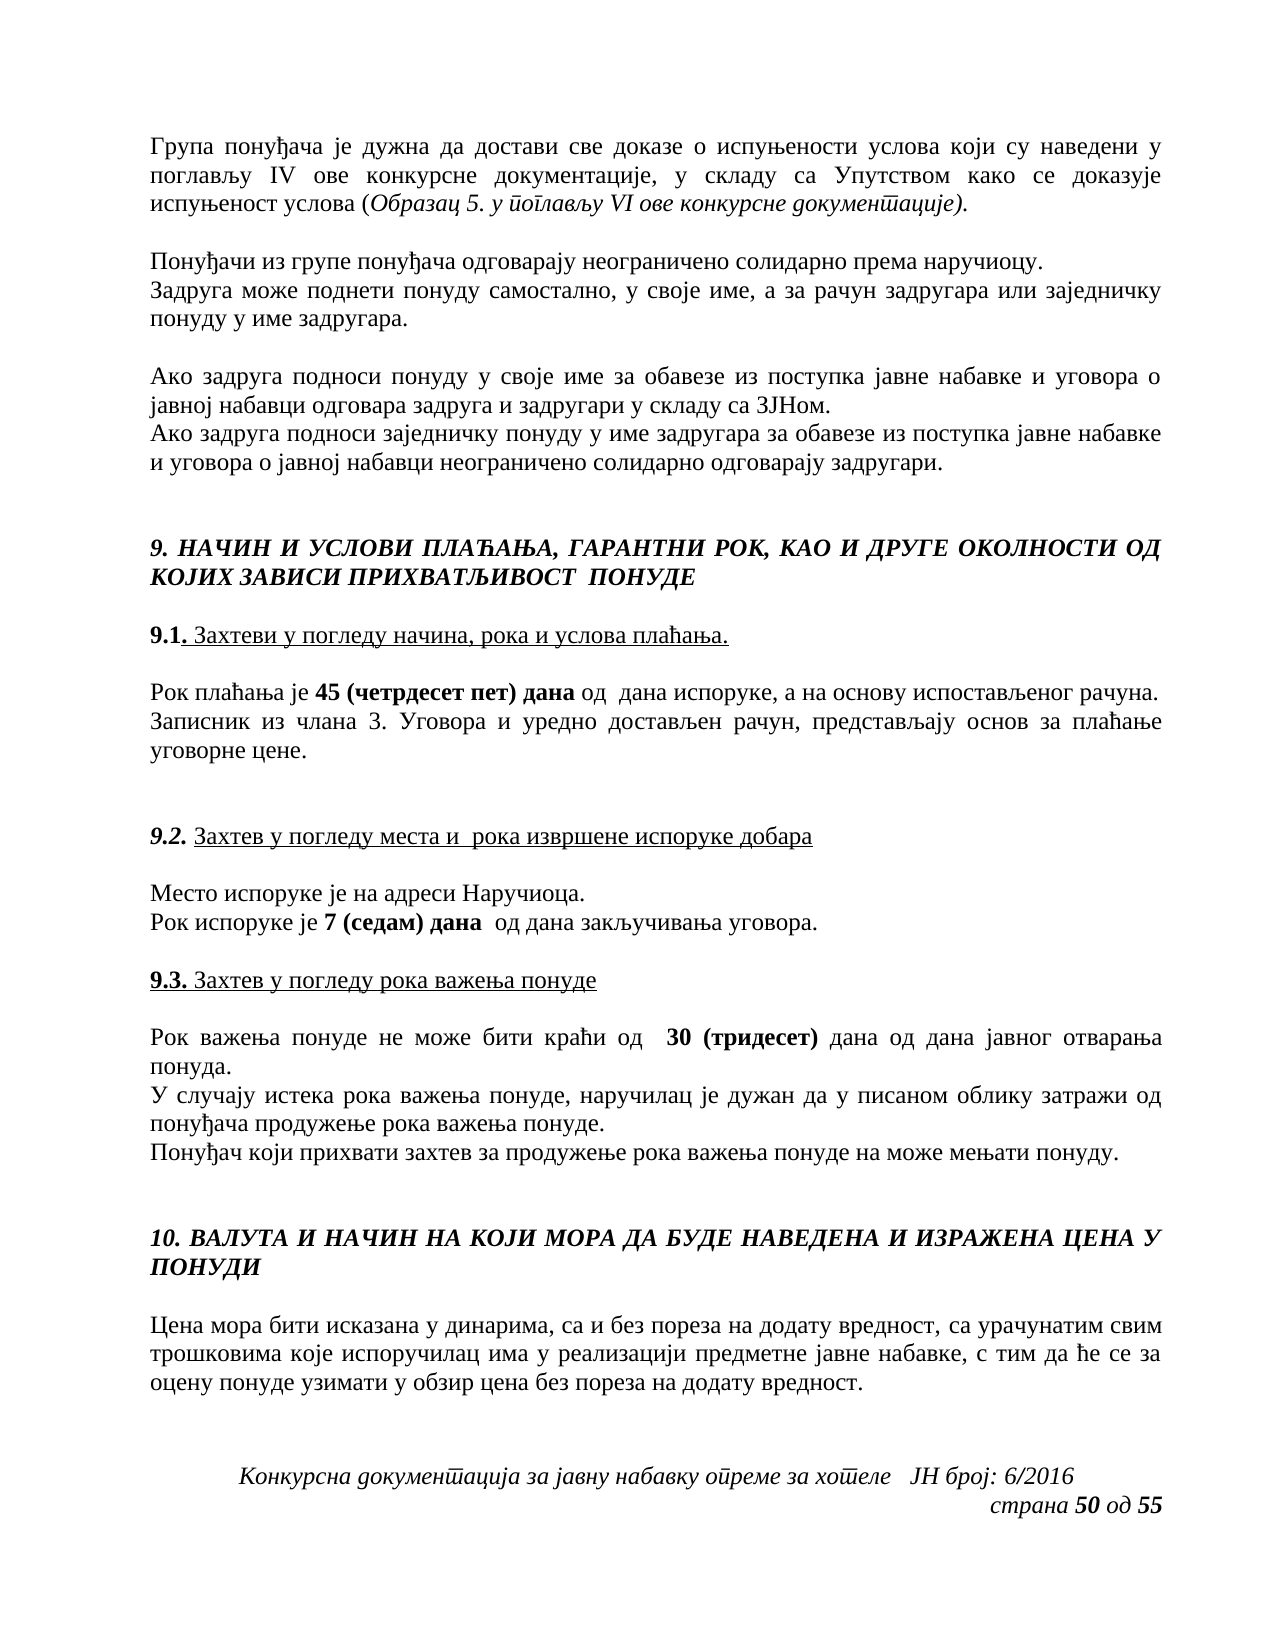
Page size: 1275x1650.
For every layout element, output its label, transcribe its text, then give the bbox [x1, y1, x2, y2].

text 9.2. Захтев у погледу места и рока извршене испоруке добара [150, 821, 1162, 850]
text Рок важења понуде не може бити краћи од 30 (тридесет) дана од дана јавног отварања понуда. [150, 1022, 1162, 1080]
text Група понуђача је дужна да достави све доказе о испуњености услова који су наведени у поглављу IV ове конкурсне документације, у складу са Упутством како се доказује испуњеност услова (Образац 5. у поглављу VI ове конкурсне документације). [150, 131, 1162, 217]
text У случају истека рока важења понуде, наручилац је дужан да у писаном облику затражи од понуђача продужење рока важења понуде. [150, 1080, 1162, 1137]
text Задруга може поднети понуду самостално, у своје име, а за рачун задругара или заједничку понуду у име задругара. [150, 275, 1162, 332]
text 10. ВАЛУТА И НАЧИН НА КОЈИ МОРА ДА БУДЕ НАВЕДЕНА И ИЗРАЖЕНА ЦЕНА У ПОНУДИ [150, 1223, 1162, 1281]
text 9.1. Захтеви у погледу начина, рока и услова плаћања. [150, 620, 1162, 648]
text Записник из члана 3. Уговора и уредно достављен рачун, представљају основ за плаћање уговорне цене. [150, 706, 1162, 763]
text Понуђач који прихвати захтев за продужење рока важења понуде на може мењати понуду. [150, 1137, 1162, 1166]
text Понуђачи из групе понуђача одговарају неограничено солидарно према наручиоцу. [150, 246, 1162, 275]
text Цена мора бити исказана у динарима, са и без пореза на додату вредност, са урачунатим свим трошковима које испоручилац има у реализацији предметне јавне набавке, с тим да ће се за оцену понуде узимати у обзир цена без пореза на додату вредност. [150, 1310, 1162, 1396]
text 9. НАЧИН И УСЛОВИ ПЛАЋАЊА, ГАРАНТНИ РОК, КАО И ДРУГЕ ОКОЛНОСТИ ОД КОЈИХ ЗАВИСИ ПРИХВАТЉИВОСТ ПОНУДЕ [150, 533, 1162, 591]
text Рок плаћања је 45 (четрдесет пет) дана од дана испоруке, а на основу испостављеног рачуна. [150, 677, 1162, 706]
text 9.3. Захтев у погледу рока важења понуде [150, 965, 1162, 993]
text Рок испоруке је 7 (седам) дана од дана закључивања уговора. [150, 907, 1162, 936]
text Ако задруга подноси понуду у своје име за обавезе из поступка јавне набавке и уговора о јавној набавци одговара задруга и задругари у складу са ЗЈНом. [150, 361, 1162, 418]
text Место испоруке је на адреси Наручиоца. [150, 878, 1162, 907]
text Ако задруга подноси заједничку понуду у име задругара за обавезе из поступка јавне набавке и уговора о јавној набавци неограничено солидарно одговарају задругари. [150, 418, 1162, 476]
